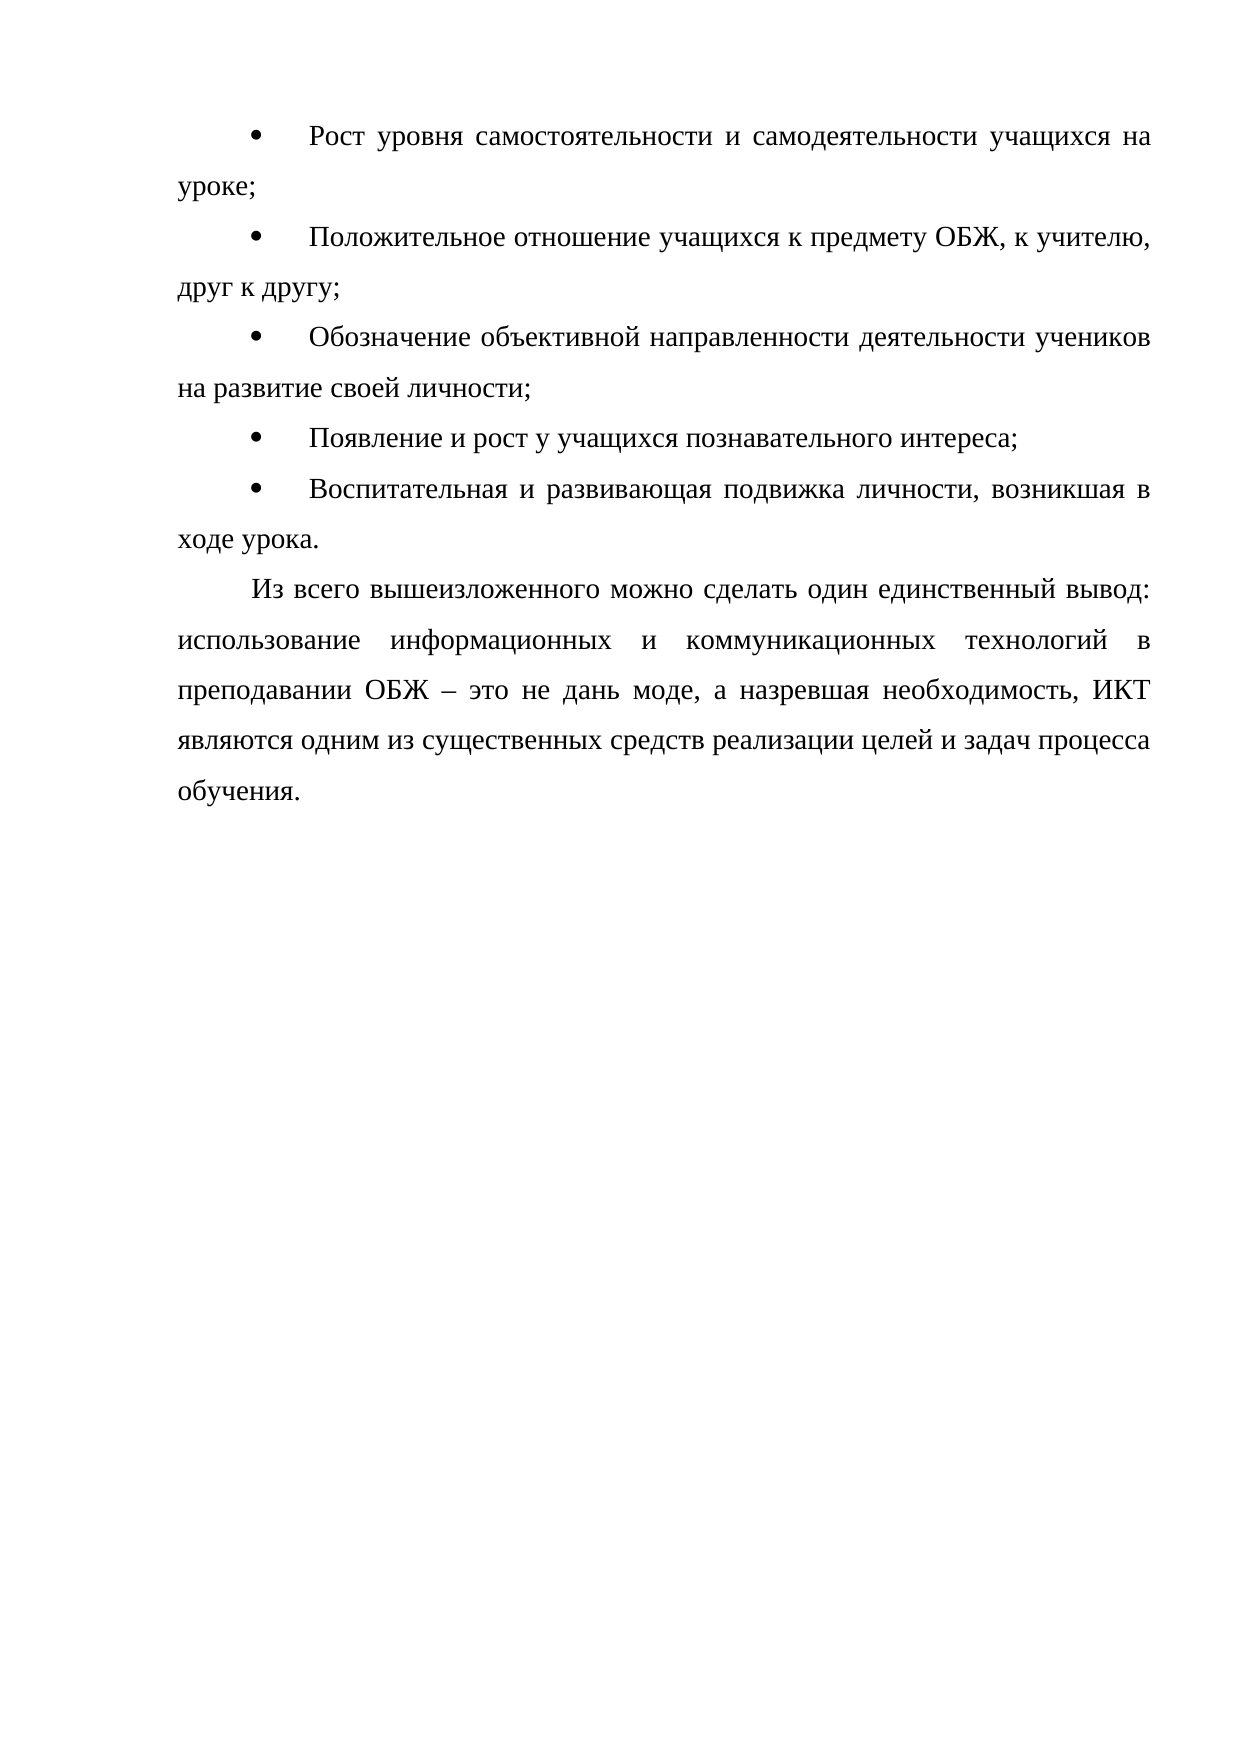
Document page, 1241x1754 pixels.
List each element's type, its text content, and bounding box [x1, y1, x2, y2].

list Рост уровня самостоятельности и самодеятельности учащихся на уроке; [177, 118, 1152, 202]
list Воспитательная и развивающая подвижка личности, возникшая в ходе урока. [177, 471, 1152, 555]
list Обозначение объективной направленности деятельности учеников на развитие своей личности; [177, 319, 1152, 403]
text Из всего вышеизложенного можно сделать один единственный вывод: использование информационных и коммуникационных технологий в преподавании ОБЖ – это не дань моде, а назревшая необходимость, ИКТ являются одним из существенных средств реализации целей и задач процесса обучения. [177, 571, 1152, 806]
list Появление и рост у учащихся познавательного интереса; [177, 420, 1152, 454]
list Положительное отношение учащихся к предмету ОБЖ, к учителю, друг к другу; [177, 219, 1152, 303]
